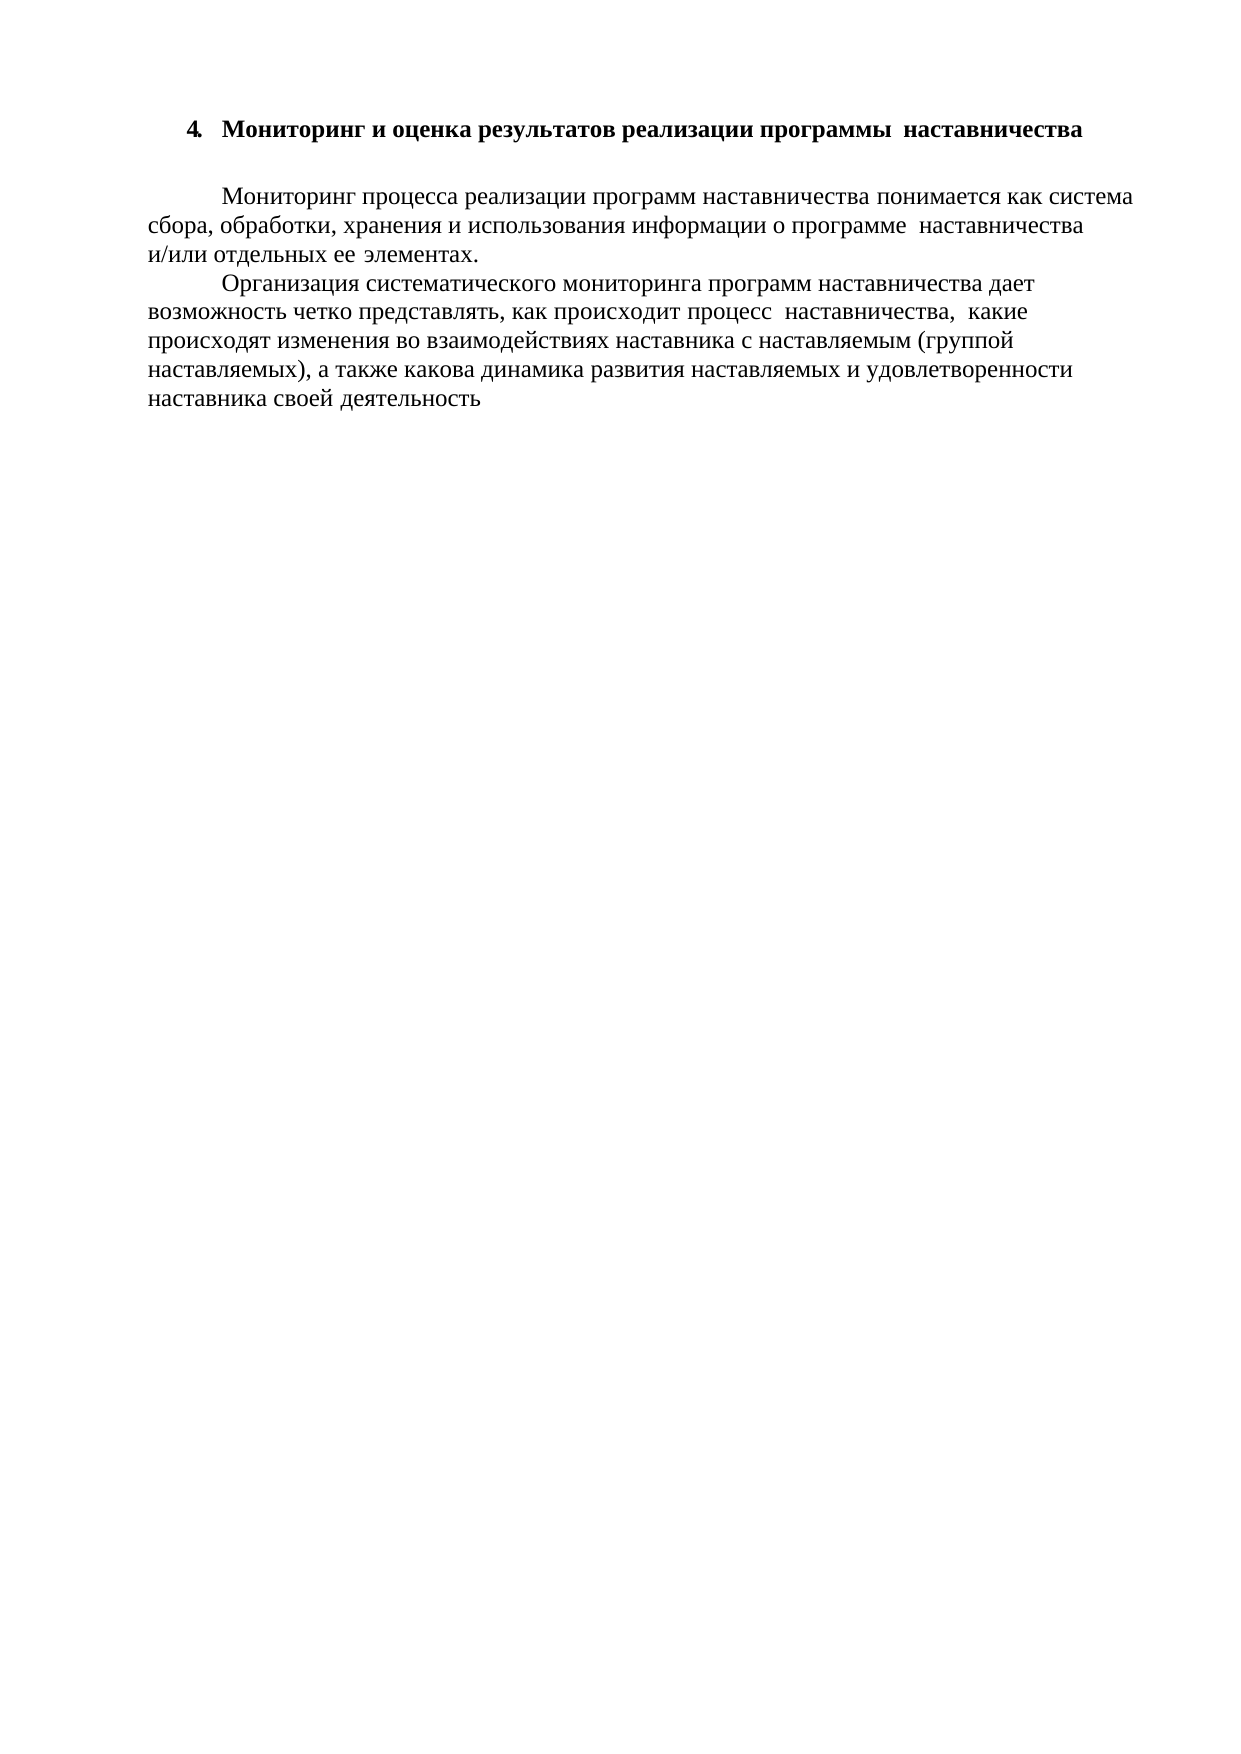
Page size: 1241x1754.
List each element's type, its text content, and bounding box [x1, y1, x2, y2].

text Мониторинг процесса реализации программ наставничества понимается как система сбора, обработки, хранения и использования информации о программе наставничества и/или отдельных ее элементах. [148, 181, 1151, 268]
list Мониторинг и оценка результатов реализации программы наставничества [186, 115, 1176, 143]
text Организация систематического мониторинга программ наставничества дает возможность четко представлять, как происходит процесс наставничества, какие происходят изменения во взаимодействиях наставника с наставляемым (группой наставляемых), а также какова динамика развития наставляемых и удовлетворенности наставника своей деятельность [148, 268, 1151, 411]
